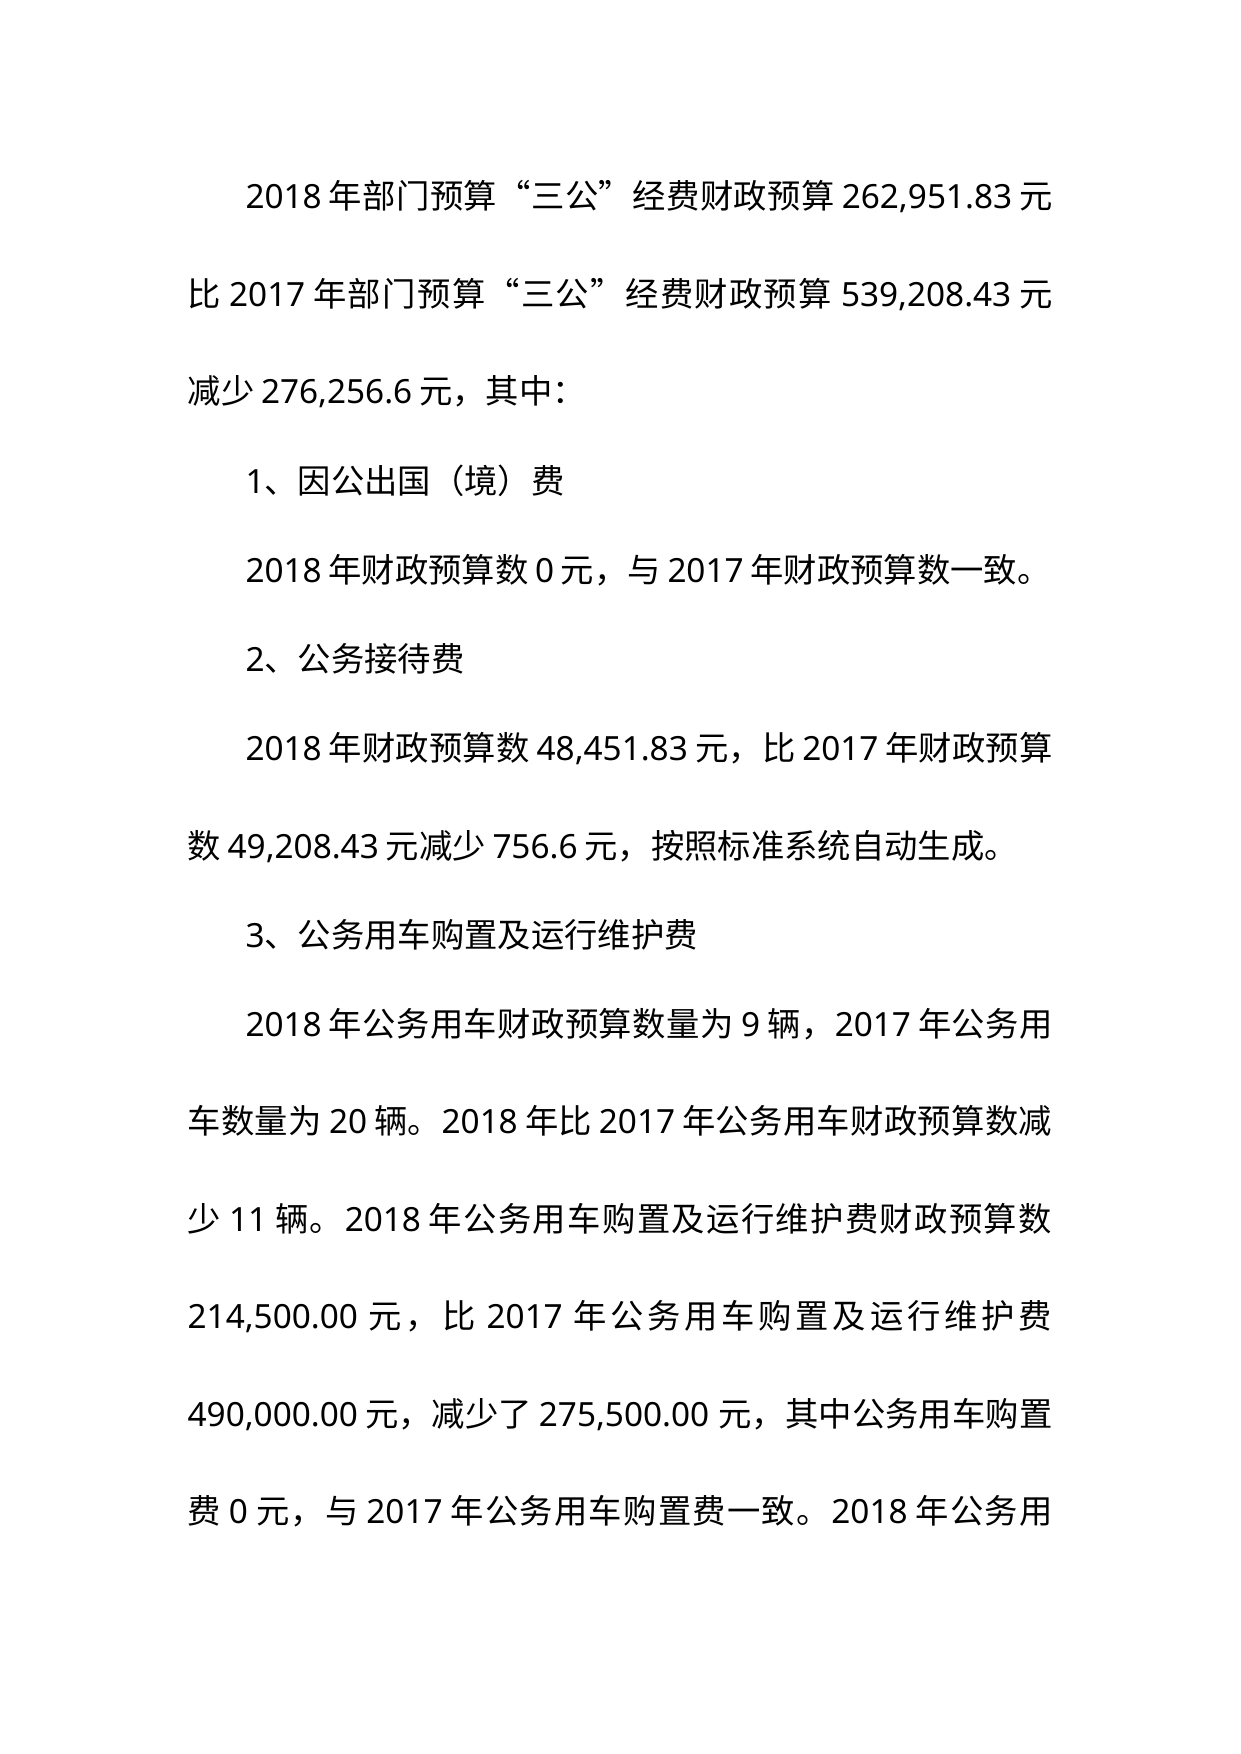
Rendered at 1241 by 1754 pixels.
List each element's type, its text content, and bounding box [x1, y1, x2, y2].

text 2、公务接待费 [187, 624, 1053, 689]
text 2018年部门预算“三公”经费财政预算262,951.83元，比2017年部门预算“三公”经费财政预算539,208.43元减少276,256.6元，其中： [187, 162, 1053, 422]
text 2018年财政预算数48,451.83元，比2017年财政预算数49,208.43元减少756.6元，按照标准系统自动生成。 [187, 714, 1053, 876]
text 1、因公出国（境）费 [187, 446, 1053, 511]
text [187, 989, 1053, 1542]
text 3、公务用车购置及运行维护费 [187, 900, 1053, 965]
text 2018年财政预算数0元，与2017年财政预算数一致。 [187, 535, 1053, 600]
